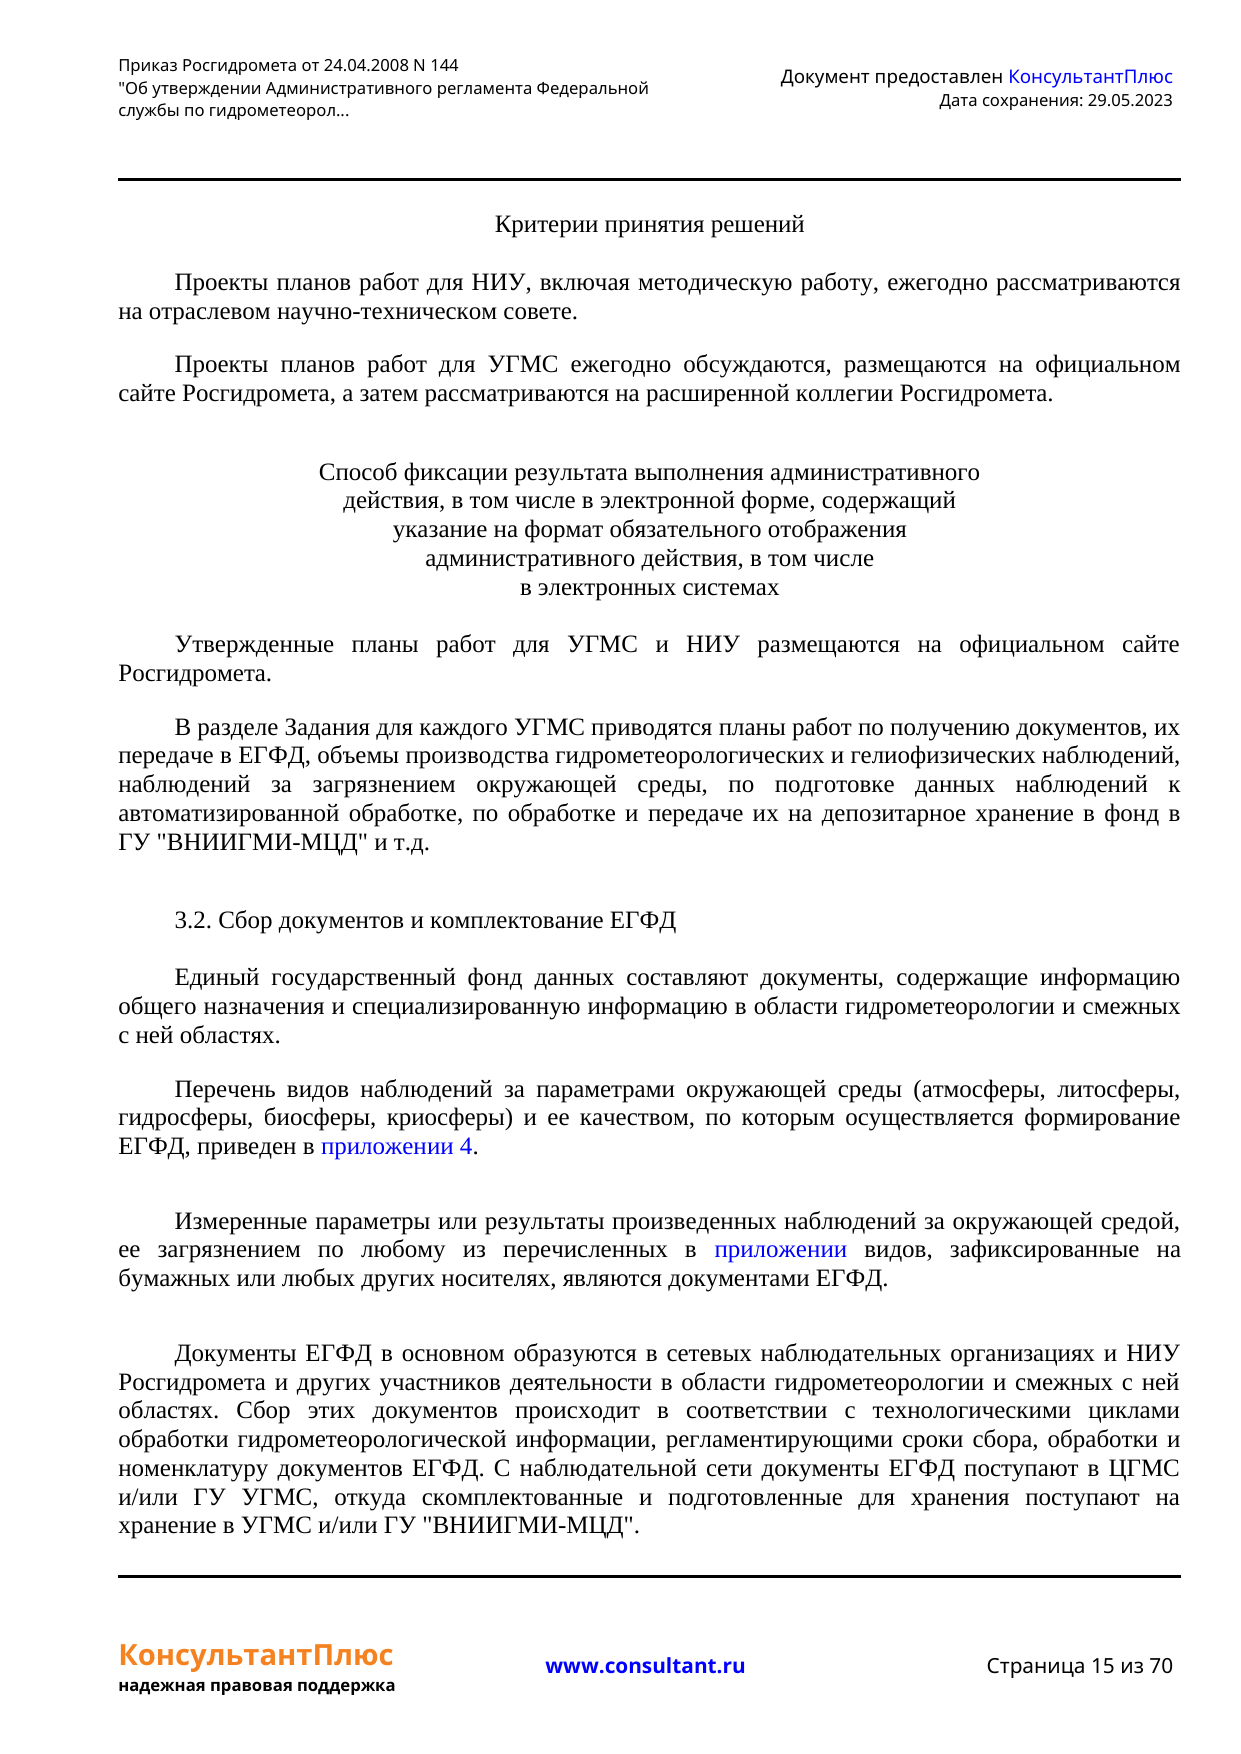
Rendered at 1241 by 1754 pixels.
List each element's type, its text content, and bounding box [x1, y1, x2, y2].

text Утвержденные планы работ для УГМС и НИУ размещаются на официальном сайте Росгидромета. [118, 629, 1181, 687]
text административного действия, в том числе [118, 543, 1181, 572]
text Проекты планов работ для НИУ, включая методическую работу, ежегодно рассматриваются на отраслевом научно-техническом совете. [118, 267, 1181, 324]
text действия, в том числе в электронной форме, содержащий [118, 485, 1181, 514]
text Измеренные параметры или результаты произведенных наблюдений за окружающей средой, ее загрязнением по любому из перечисленных в приложении видов, зафиксированные на бумажных или любых других носителях, являются документами ЕГФД. [118, 1206, 1181, 1292]
text указание на формат обязательного отображения [118, 514, 1181, 543]
text Перечень видов наблюдений за параметрами окружающей среды (атмосферы, литосферы, гидросферы, биосферы, криосферы) и ее качеством, по которым осуществляется формирование ЕГФД, приведен в приложении 4. [118, 1074, 1181, 1160]
text Проекты планов работ для УГМС ежегодно обсуждаются, размещаются на официальном сайте Росгидромета, а затем рассматриваются на расширенной коллегии Росгидромета. [118, 349, 1181, 407]
text в электронных системах [118, 572, 1181, 600]
text Документы ЕГФД в основном образуются в сетевых наблюдательных организациях и НИУ Росгидромета и других участников деятельности в области гидрометеорологии и смежных с ней областях. Сбор этих документов происходит в соответствии с технологическими циклами обработки гидрометеорологической информации, регламентирующими сроки сбора, обработки и номенклатуру документов ЕГФД. С наблюдательной сети документы ЕГФД поступают в ЦГМС и/или ГУ УГМС, откуда скомплектованные и подготовленные для хранения поступают на хранение в УГМС и/или ГУ "ВНИИГМИ-МЦД". [118, 1338, 1181, 1539]
text 3.2. Сбор документов и комплектование ЕГФД [118, 905, 1181, 934]
text Способ фиксации результата выполнения административного [118, 457, 1181, 485]
text Единый государственный фонд данных составляют документы, содержащие информацию общего назначения и специализированную информацию в области гидрометеорологии и смежных с ней областях. [118, 962, 1181, 1049]
text В разделе Задания для каждого УГМС приводятся планы работ по получению документов, их передаче в ЕГФД, объемы производства гидрометеорологических и гелиофизических наблюдений, наблюдений за загрязнением окружающей среды, по подготовке данных наблюдений к автоматизированной обработке, по обработке и передаче их на депозитарное хранение в фонд в ГУ "ВНИИГМИ-МЦД" и т.д. [118, 712, 1181, 855]
text Критерии принятия решений [118, 209, 1181, 238]
